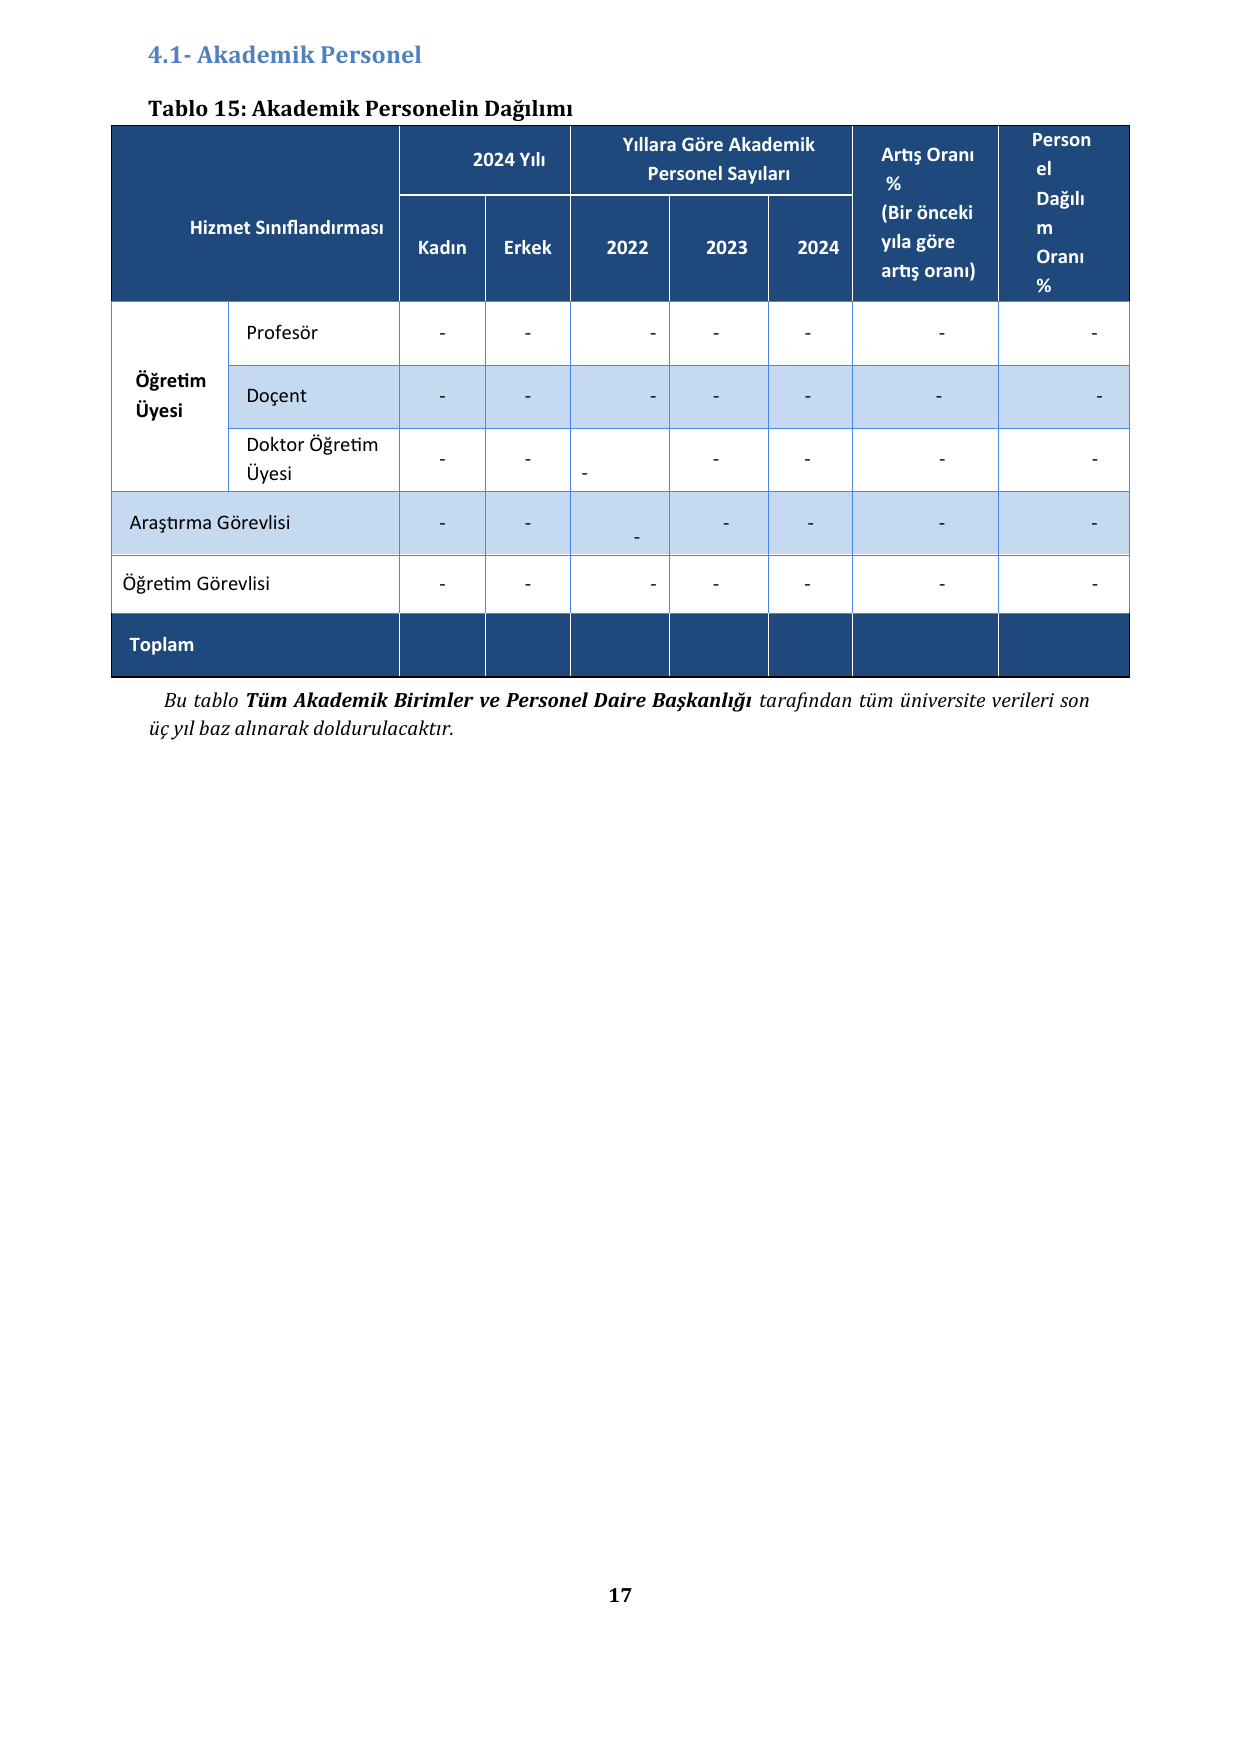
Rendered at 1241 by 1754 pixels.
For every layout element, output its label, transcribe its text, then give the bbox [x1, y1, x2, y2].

table_cell - [769, 302, 852, 364]
table_cell - [486, 556, 570, 613]
table_cell - [486, 429, 570, 491]
table_cell - [486, 366, 570, 428]
table_cell Toplam [112, 614, 399, 676]
table_cell - [769, 492, 852, 554]
table_header Hizmet Sınıflandırması [112, 126, 399, 301]
table_cell - [571, 492, 669, 554]
table_cell - [571, 302, 669, 364]
table_cell - [999, 429, 1129, 491]
table_cell Öğretim Görevlisi [112, 556, 399, 613]
table_cell 2023 [670, 196, 768, 301]
table_cell - [571, 556, 669, 613]
text Tablo 15: Akademik Personelin Dağılımı [74, 94, 1092, 121]
table_cell - [486, 302, 570, 364]
table_cell - [400, 366, 485, 428]
table_header Yıllara Göre Akademik Personel Sayıları [571, 126, 852, 194]
table_cell - [853, 366, 998, 428]
table_cell - [670, 556, 768, 613]
table_cell - [400, 492, 485, 554]
table_header Artış Oranı % (Bir önceki yıla göre artış oranı) [853, 126, 998, 301]
table_cell - [400, 429, 485, 491]
table_cell - [853, 429, 998, 491]
table_cell - [400, 302, 485, 364]
table_cell - [670, 429, 768, 491]
table_cell - [853, 492, 998, 554]
table_cell Doçent [229, 366, 399, 428]
text Bu tablo Tüm Akademik Birimler ve Personel Daire Başkanlığı tarafından tüm üniversite verileri son üç yıl baz alınarak doldurulacaktır. [149, 688, 1092, 740]
table_cell - [571, 366, 669, 428]
table_cell [853, 614, 998, 676]
table_cell 2022 [571, 196, 669, 301]
table_cell - [769, 366, 852, 428]
table_header 2024 Yılı [400, 126, 570, 194]
table_cell - [769, 429, 852, 491]
table_cell [999, 614, 1129, 676]
table_cell [769, 614, 852, 676]
table_cell 2024 [769, 196, 852, 301]
table_cell - [999, 556, 1129, 613]
table_cell Öğretim Üyesi [112, 302, 228, 491]
text 4.1- Akademik Personel [148, 40, 1092, 69]
table_cell Araştırma Görevlisi [112, 492, 399, 554]
table_cell [400, 614, 485, 676]
table_cell Profesör [229, 302, 399, 364]
table_cell [486, 614, 570, 676]
table_cell - [999, 366, 1129, 428]
table_cell Doktor Öğretim Üyesi [229, 429, 399, 491]
table_cell - [769, 556, 852, 613]
table_cell Kadın [400, 196, 485, 301]
table_cell - [670, 302, 768, 364]
table_cell [670, 614, 768, 676]
table_cell - [670, 492, 768, 554]
table_cell - [571, 429, 669, 491]
table_cell [571, 614, 669, 676]
table_header Personel Dağılım Oranı % [999, 126, 1129, 301]
table_cell - [670, 366, 768, 428]
table_cell - [400, 556, 485, 613]
table_cell - [999, 492, 1129, 554]
table_cell - [486, 492, 570, 554]
table_cell - [853, 556, 998, 613]
table_cell Erkek [486, 196, 570, 301]
table_cell - [999, 302, 1129, 364]
table_cell - [853, 302, 998, 364]
